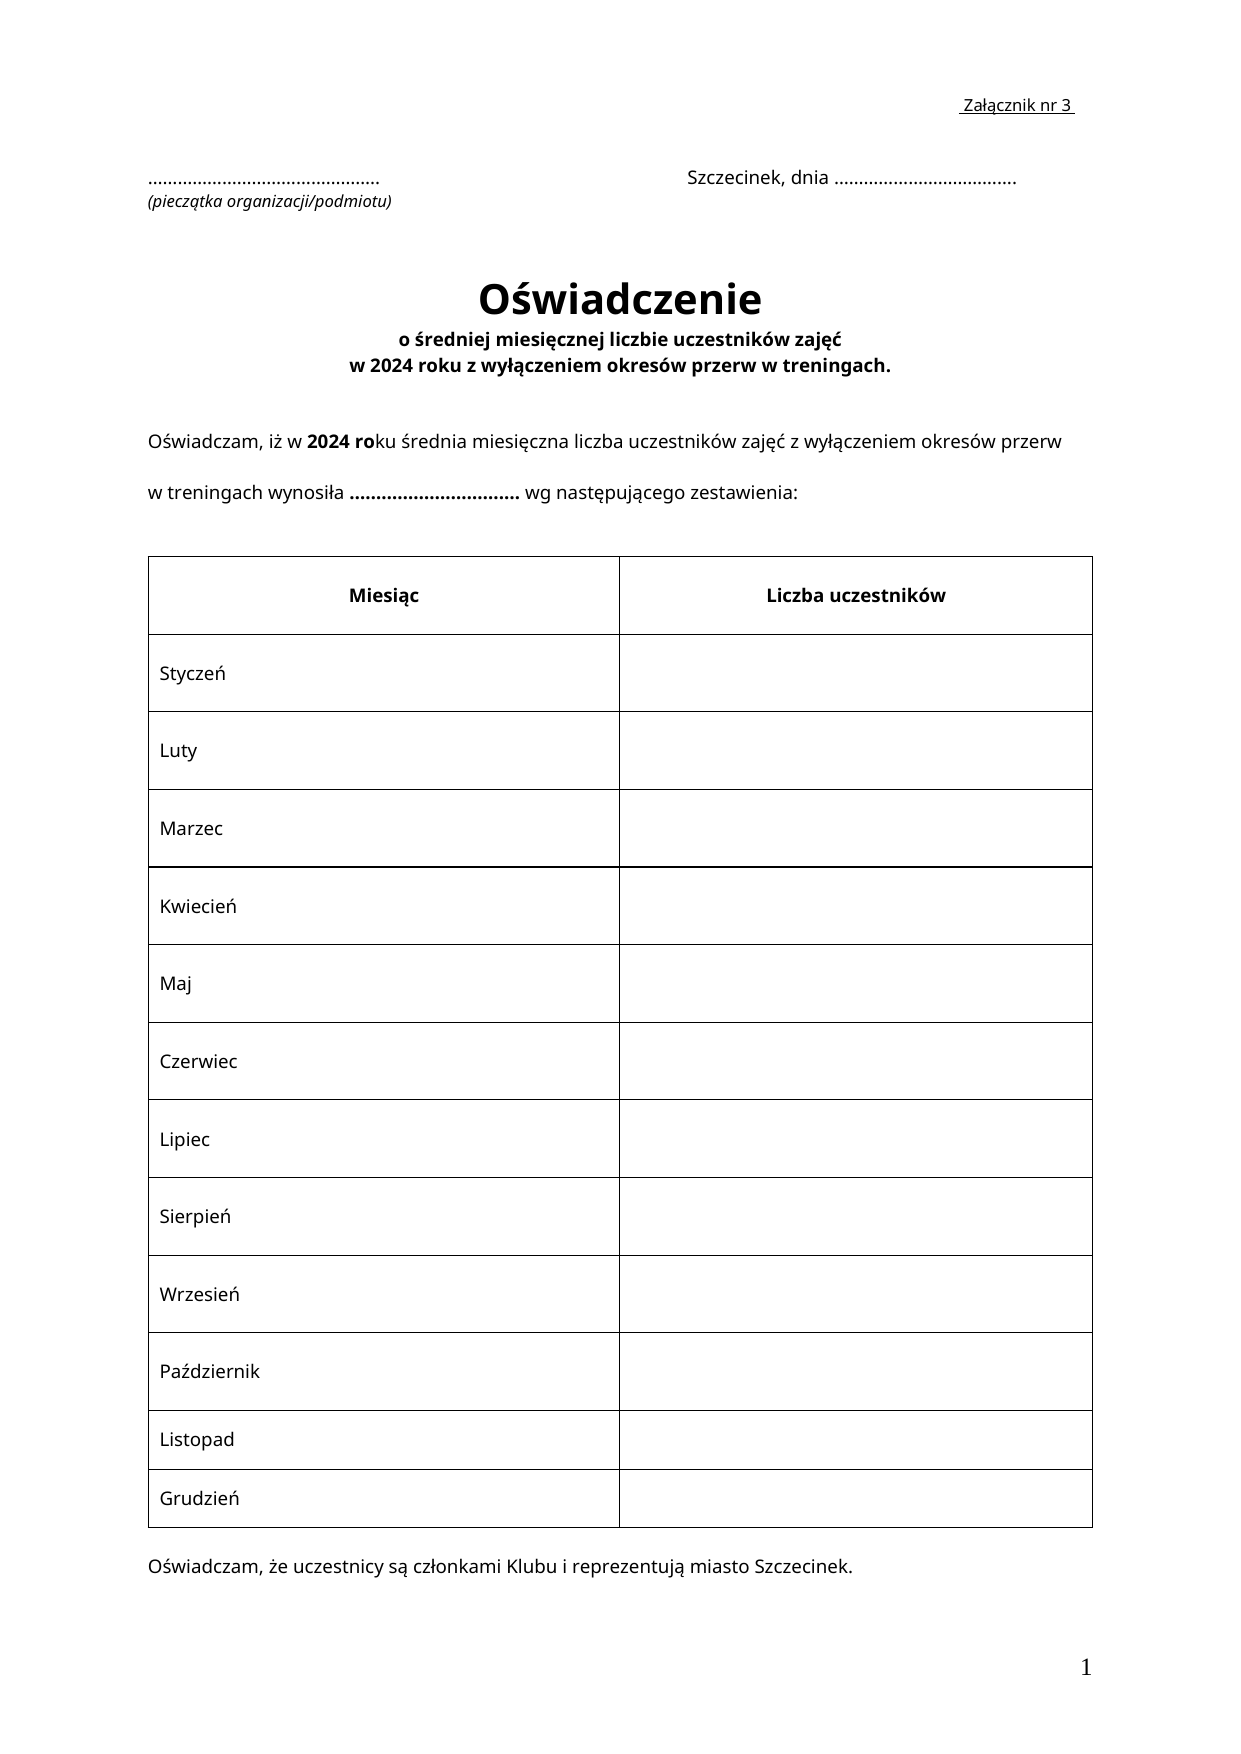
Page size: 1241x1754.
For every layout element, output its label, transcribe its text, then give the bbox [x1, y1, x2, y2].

table_cell Maj [149, 945, 619, 1022]
table_cell Sierpień [149, 1178, 619, 1254]
table_cell Styczeń [149, 635, 619, 711]
text Oświadczam, iż w 2024 roku średnia miesięczna liczba uczestników zajęć z wyłączeniem okresów przerw [148, 428, 1093, 454]
table_cell [620, 1470, 1092, 1527]
table_cell [620, 868, 1092, 944]
table_cell [620, 790, 1092, 866]
text w treningach wynosiła ………………………..… wg następującego zestawienia: [148, 454, 1093, 505]
table_cell [620, 712, 1092, 789]
table_cell Październik [149, 1333, 619, 1410]
table_cell [620, 1178, 1092, 1254]
text Oświadczenie [148, 269, 1093, 326]
table_header Liczba uczestników [620, 557, 1092, 634]
table_cell [620, 635, 1092, 711]
text o średniej miesięcznej liczbie uczestników zajęć w 2024 roku z wyłączeniem okresów przerw w treningach. [148, 326, 1093, 377]
text Załącznik nr 3 [885, 94, 1093, 116]
table_cell [620, 1100, 1092, 1177]
text ……………………………………….. Szczecinek, dnia ………………………………. (pieczątka organizacji/podmiotu) [148, 164, 1093, 213]
table_cell [620, 945, 1092, 1022]
table_cell [620, 1411, 1092, 1468]
table_cell Czerwiec [149, 1023, 619, 1099]
table_cell Kwiecień [149, 868, 619, 944]
table_cell Lipiec [149, 1100, 619, 1177]
table_cell Grudzień [149, 1470, 619, 1527]
table_cell [620, 1023, 1092, 1099]
table_cell [620, 1256, 1092, 1332]
table_header Miesiąc [149, 557, 619, 634]
table_cell [620, 1333, 1092, 1410]
table_cell Listopad [149, 1411, 619, 1468]
table_cell Luty [149, 712, 619, 789]
table_cell Wrzesień [149, 1256, 619, 1332]
text Oświadczam, że uczestnicy są członkami Klubu i reprezentują miasto Szczecinek. [148, 1554, 1093, 1579]
table_cell Marzec [149, 790, 619, 866]
